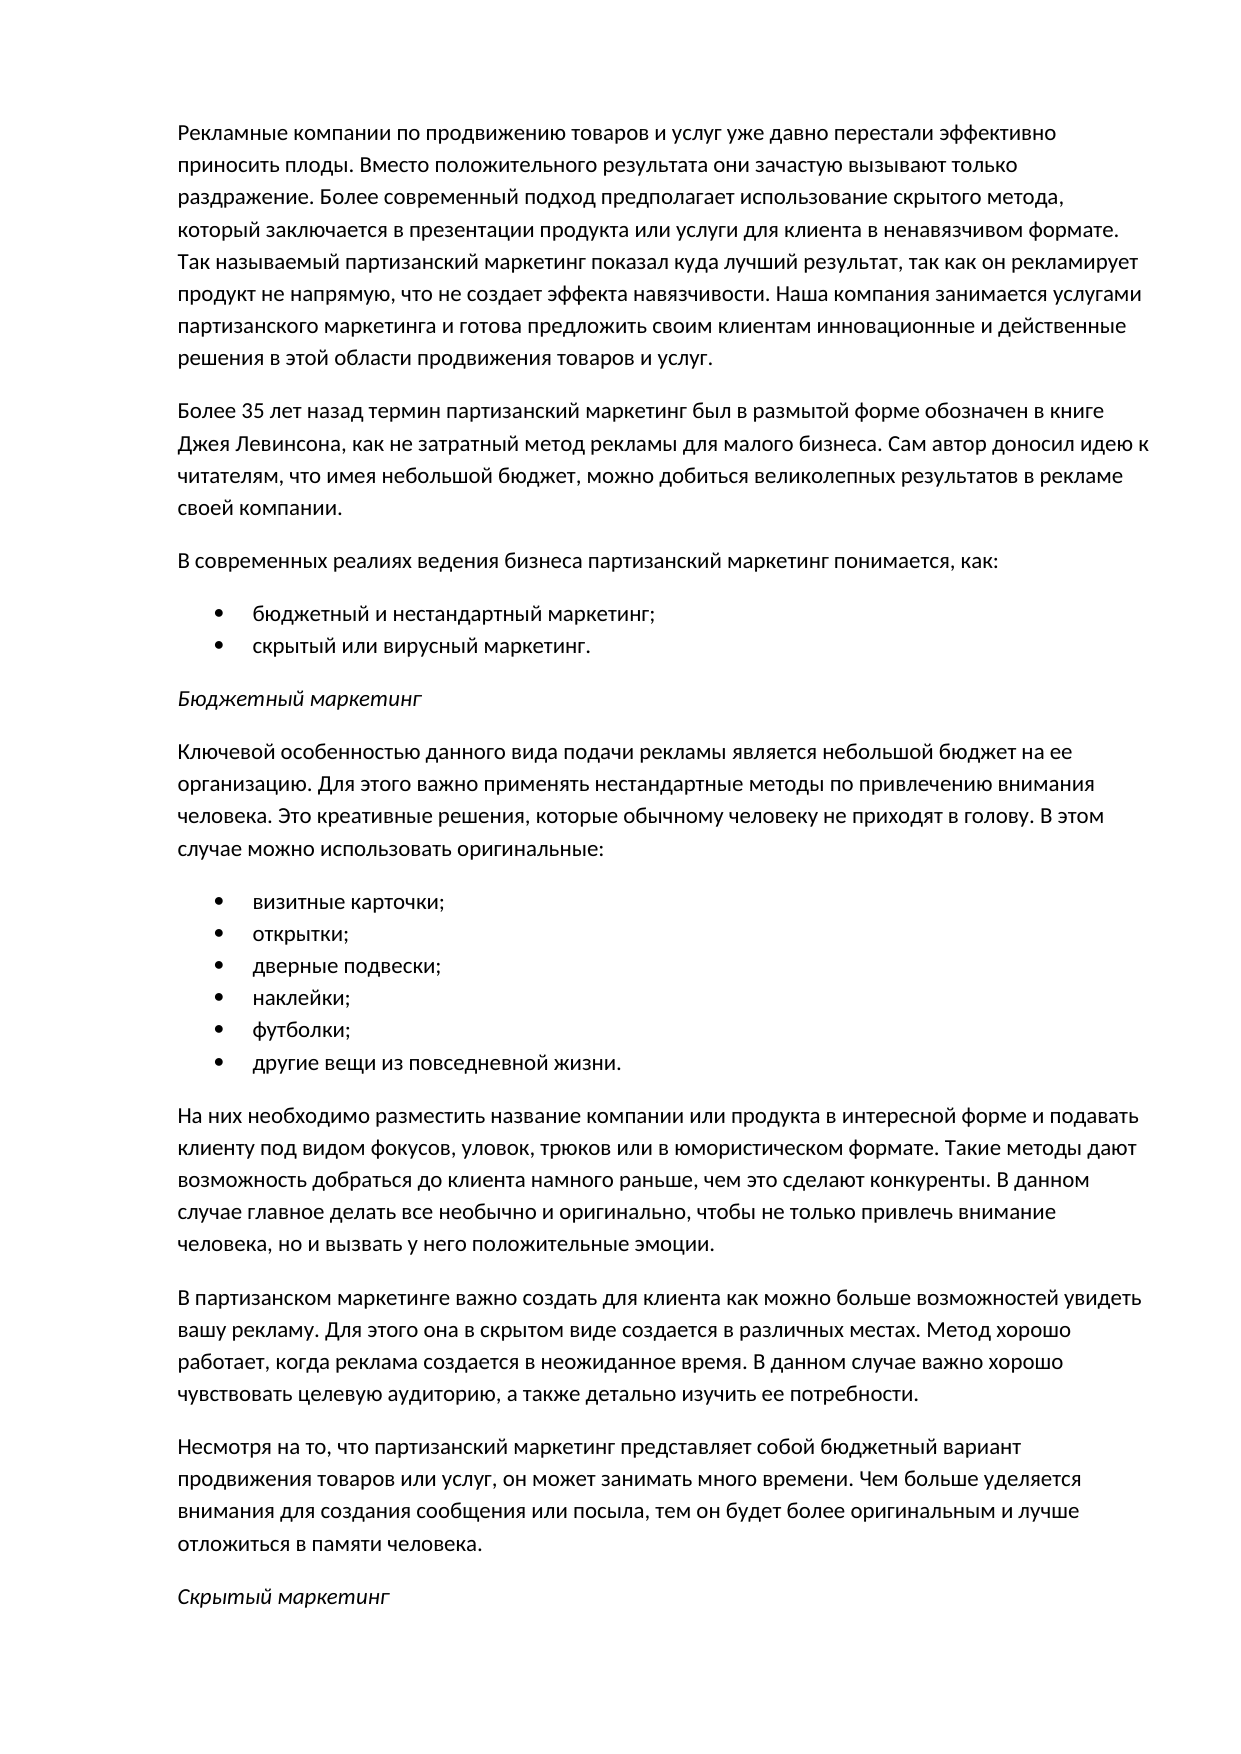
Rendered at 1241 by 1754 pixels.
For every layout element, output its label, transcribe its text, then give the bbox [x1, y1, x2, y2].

text Рекламные компании по продвижению товаров и услуг уже давно перестали эффективно приносить плоды. Вместо положительного результата они зачастую вызывают только раздражение. Более современный подход предполагает использование скрытого метода, который заключается в презентации продукта или услуги для клиента в ненавязчивом формате. Так называемый партизанский маркетинг показал куда лучший результат, так как он рекламирует продукт не напрямую, что не создает эффекта навязчивости. Наша компания занимается услугами партизанского маркетинга и готова предложить своим клиентам инновационные и действенные решения в этой области продвижения товаров и услуг. [177, 118, 1152, 371]
list футболки; [215, 1016, 1152, 1044]
list дверные подвески; [215, 951, 1152, 979]
list открытки; [215, 919, 1152, 947]
list бюджетный и нестандартный маркетинг; [215, 599, 1152, 627]
text В современных реалиях ведения бизнеса партизанский маркетинг понимается, как: [177, 546, 1152, 574]
text Несмотря на то, что партизанский маркетинг представляет собой бюджетный вариант продвижения товаров или услуг, он может занимать много времени. Чем больше уделяется внимания для создания сообщения или посыла, тем он будет более оригинальным и лучше отложиться в памяти человека. [177, 1432, 1152, 1557]
text Скрытый маркетинг [177, 1582, 1152, 1610]
text Более 35 лет назад термин партизанский маркетинг был в размытой форме обозначен в книге Джея Левинсона, как не затратный метод рекламы для малого бизнеса. Сам автор доносил идею к читателям, что имея небольшой бюджет, можно добиться великолепных результатов в рекламе своей компании. [177, 396, 1152, 521]
list визитные карточки; [215, 887, 1152, 915]
list другие вещи из повседневной жизни. [215, 1048, 1152, 1076]
text В партизанском маркетинге важно создать для клиента как можно больше возможностей увидеть вашу рекламу. Для этого она в скрытом виде создается в различных местах. Метод хорошо работает, когда реклама создается в неожиданное время. В данном случае важно хорошо чувствовать целевую аудиторию, а также детально изучить ее потребности. [177, 1283, 1152, 1407]
list скрытый или вирусный маркетинг. [215, 631, 1152, 659]
text На них необходимо разместить название компании или продукта в интересной форме и подавать клиенту под видом фокусов, уловок, трюков или в юмористическом формате. Такие методы дают возможность добраться до клиента намного раньше, чем это сделают конкуренты. В данном случае главное делать все необычно и оригинально, чтобы не только привлечь внимание человека, но и вызвать у него положительные эмоции. [177, 1101, 1152, 1258]
text Ключевой особенностью данного вида подачи рекламы является небольшой бюджет на ее организацию. Для этого важно применять нестандартные методы по привлечению внимания человека. Это креативные решения, которые обычному человеку не приходят в голову. В этом случае можно использовать оригинальные: [177, 737, 1152, 862]
list наклейки; [215, 983, 1152, 1011]
text Бюджетный маркетинг [177, 684, 1152, 712]
